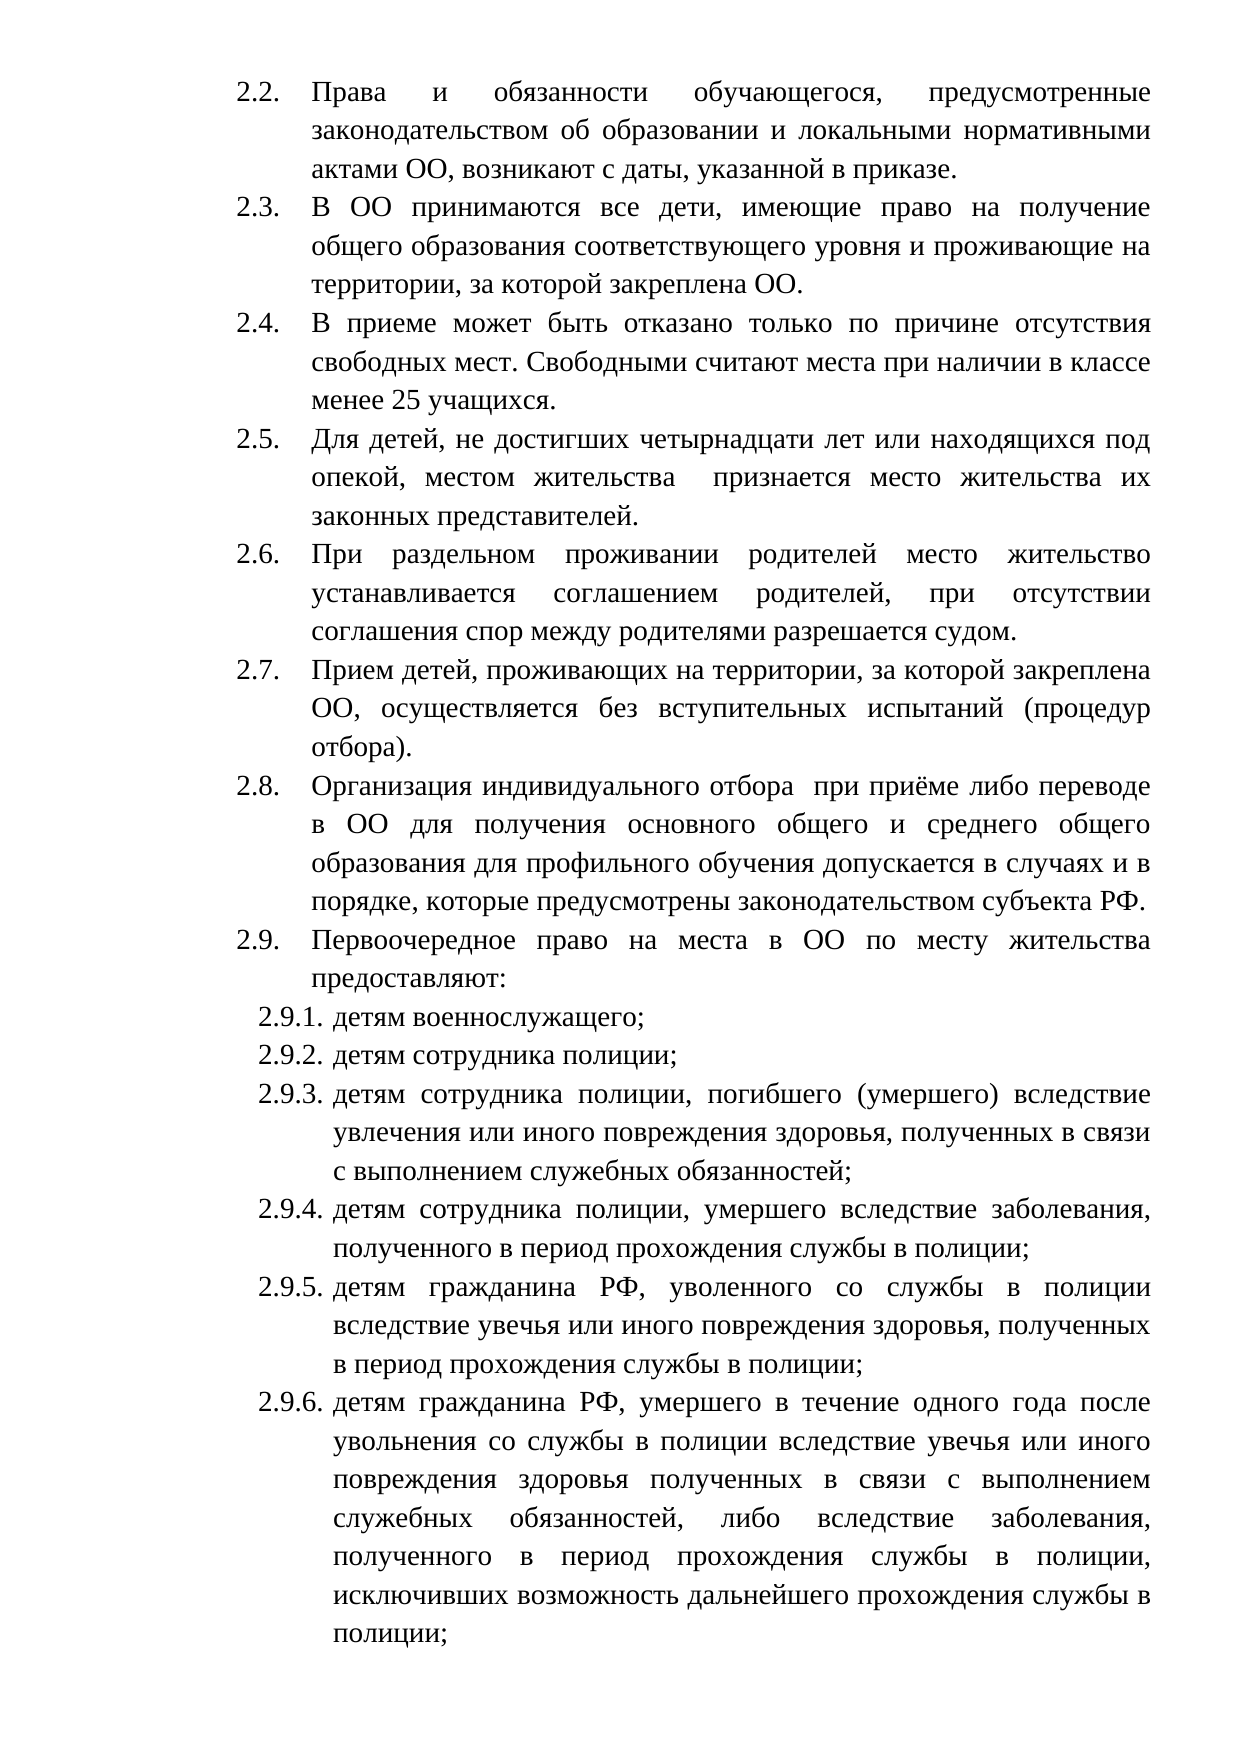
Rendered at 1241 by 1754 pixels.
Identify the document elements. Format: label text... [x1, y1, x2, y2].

list При раздельном проживании родителей место жительство устанавливается соглашением родителей, при отсутствии соглашения спор между родителями разрешается судом. [236, 536, 1152, 647]
list В приеме может быть отказано только по причине отсутствия свободных мест. Свободными считают места при наличии в классе менее 25 учащихся. [236, 305, 1152, 416]
list Права и обязанности обучающегося, предусмотренные законодательством об образовании и локальными нормативными актами ОО, возникают с даты, указанной в приказе. [236, 74, 1152, 184]
list детям гражданина РФ, уволенного со службы в полиции вследствие увечья или иного повреждения здоровья, полученных в период прохождения службы в полиции; [258, 1269, 1152, 1379]
list Для детей, не достигших четырнадцати лет или находящихся под опекой, местом жительства признается место жительства их законных представителей. [236, 421, 1152, 531]
list детям сотрудника полиции, умершего вследствие заболевания, полученного в период прохождения службы в полиции; [258, 1192, 1152, 1264]
list детям гражданина РФ, умершего в течение одного года после увольнения со службы в полиции вследствие увечья или иного повреждения здоровья полученных в связи с выполнением служебных обязанностей, либо вследствие заболевания, полученного в период прохождения службы в полиции, исключивших возможность дальнейшего прохождения службы в полиции; [258, 1384, 1152, 1649]
list детям сотрудника полиции; [258, 1037, 1152, 1071]
list Прием детей, проживающих на территории, за которой закреплена ОО, осуществляется без вступительных испытаний (процедур отбора). [236, 652, 1152, 763]
list детям сотрудника полиции, погибшего (умершего) вследствие увлечения или иного повреждения здоровья, полученных в связи с выполнением служебных обязанностей; [258, 1076, 1152, 1187]
list детям военнослужащего; [258, 999, 1152, 1032]
list Организация индивидуального отбора при приёме либо переводе в ОО для получения основного общего и среднего общего образования для профильного обучения допускается в случаях и в порядке, которые предусмотрены законодательством субъекта РФ. [236, 768, 1152, 917]
list Первоочередное право на места в ОО по месту жительства предоставляют: [236, 922, 1152, 994]
list В ОО принимаются все дети, имеющие право на получение общего образования соответствующего уровня и проживающие на территории, за которой закреплена ОО. [236, 189, 1152, 300]
